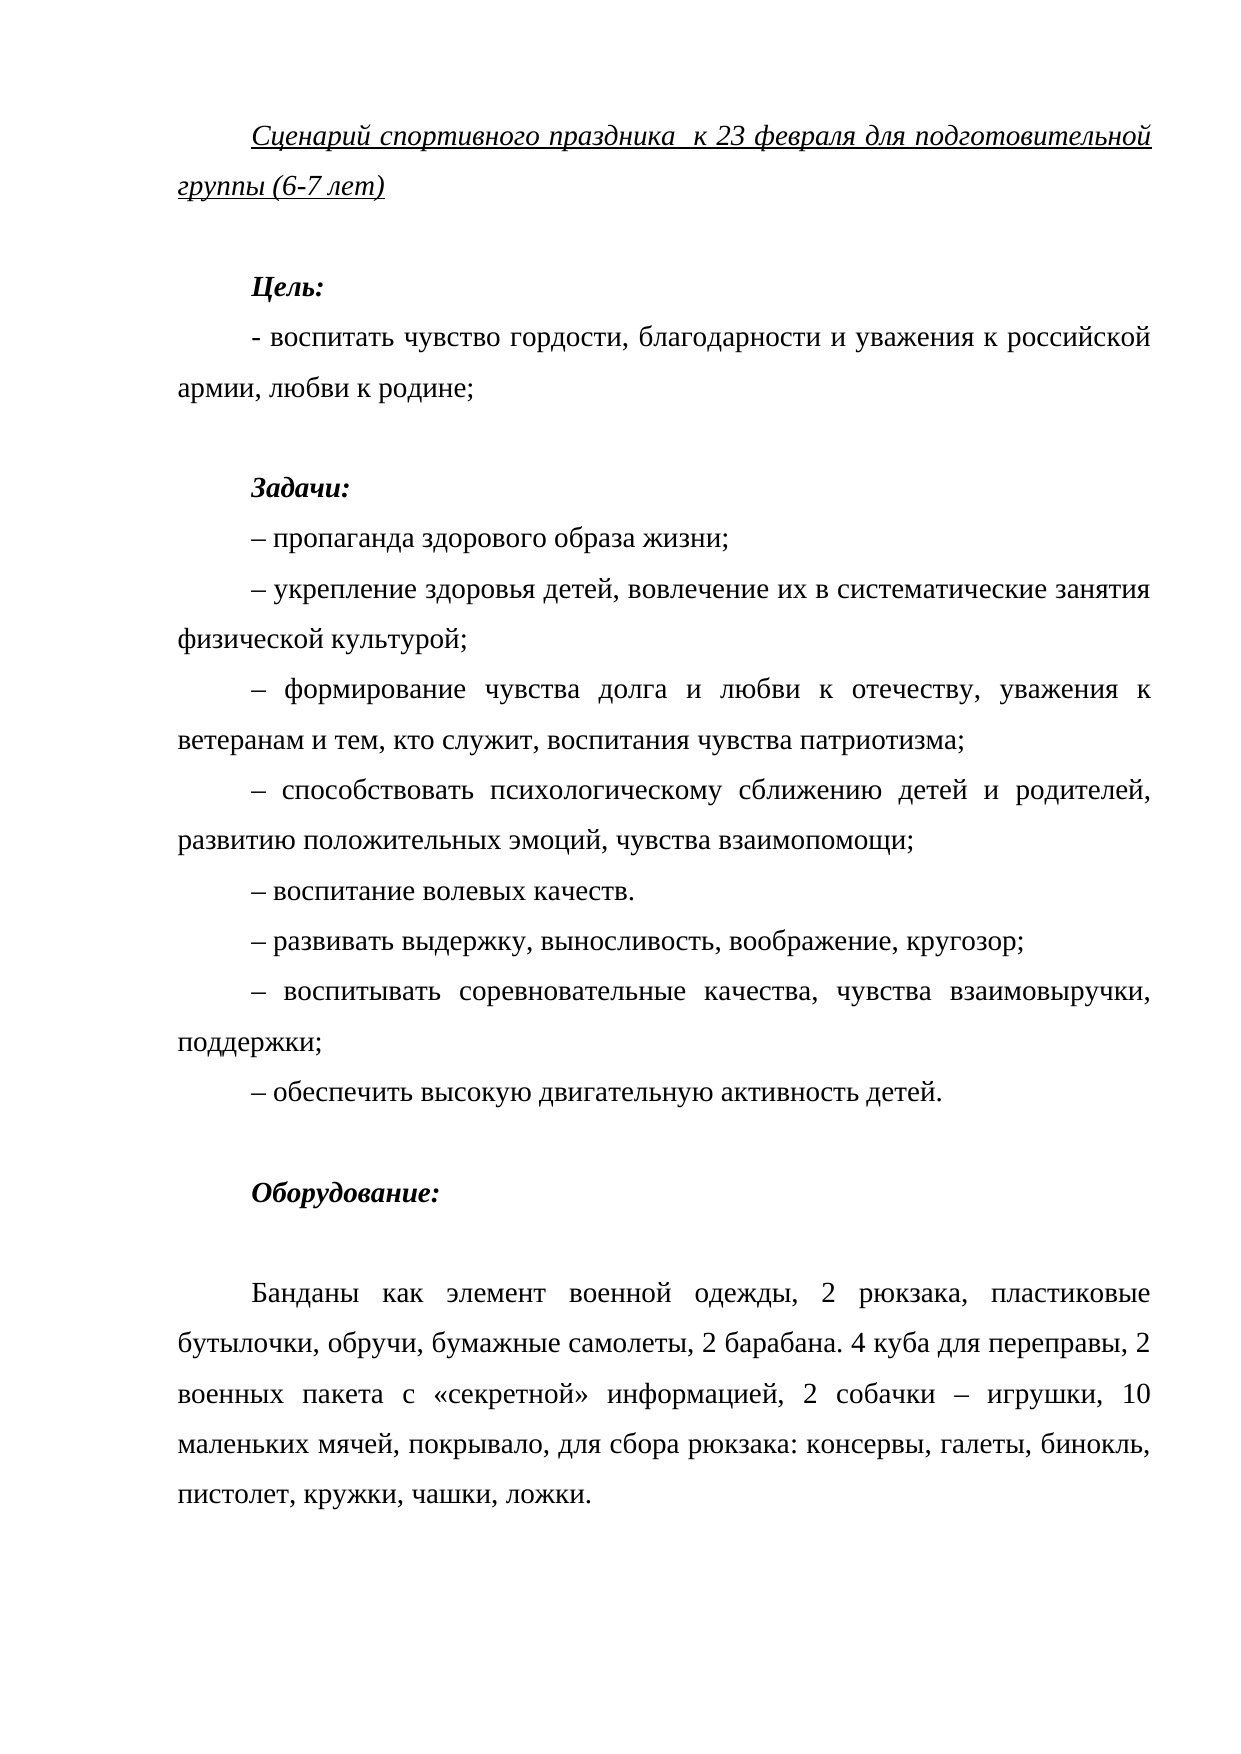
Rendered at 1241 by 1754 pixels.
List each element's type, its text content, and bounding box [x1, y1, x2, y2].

text – воспитание волевых качеств. [177, 873, 1152, 906]
text Сценарий спортивного праздника к 23 февраля для подготовительной группы (6-7 лет) [177, 118, 1152, 202]
text Цель: [177, 269, 1152, 303]
text – обеспечить высокую двигательную активность детей. [177, 1074, 1152, 1108]
text – укрепление здоровья детей, вовлечение их в систематические занятия физической культурой; [177, 571, 1152, 655]
text Банданы как элемент военной одежды, 2 рюкзака, пластиковые бутылочки, обручи, бумажные самолеты, 2 барабана. 4 куба для переправы, 2 военных пакета с «секретной» информацией, 2 собачки – игрушки, 10 маленьких мячей, покрывало, для сбора рюкзака: консервы, галеты, бинокль, пистолет, кружки, чашки, ложки. [177, 1275, 1152, 1510]
text – способствовать психологическому сближению детей и родителей, развитию положительных эмоций, чувства взаимопомощи; [177, 772, 1152, 856]
text – развивать выдержку, выносливость, воображение, кругозор; [177, 923, 1152, 957]
text Задачи: [177, 470, 1152, 504]
text – формирование чувства долга и любви к отечеству, уважения к ветеранам и тем, кто служит, воспитания чувства патриотизма; [177, 672, 1152, 755]
text – пропаганда здорового образа жизни; [177, 521, 1152, 554]
text – воспитывать соревновательные качества, чувства взаимовыручки, поддержки; [177, 973, 1152, 1057]
text - воспитать чувство гордости, благодарности и уважения к российской армии, любви к родине; [177, 319, 1152, 403]
text Оборудование: [177, 1175, 1152, 1208]
